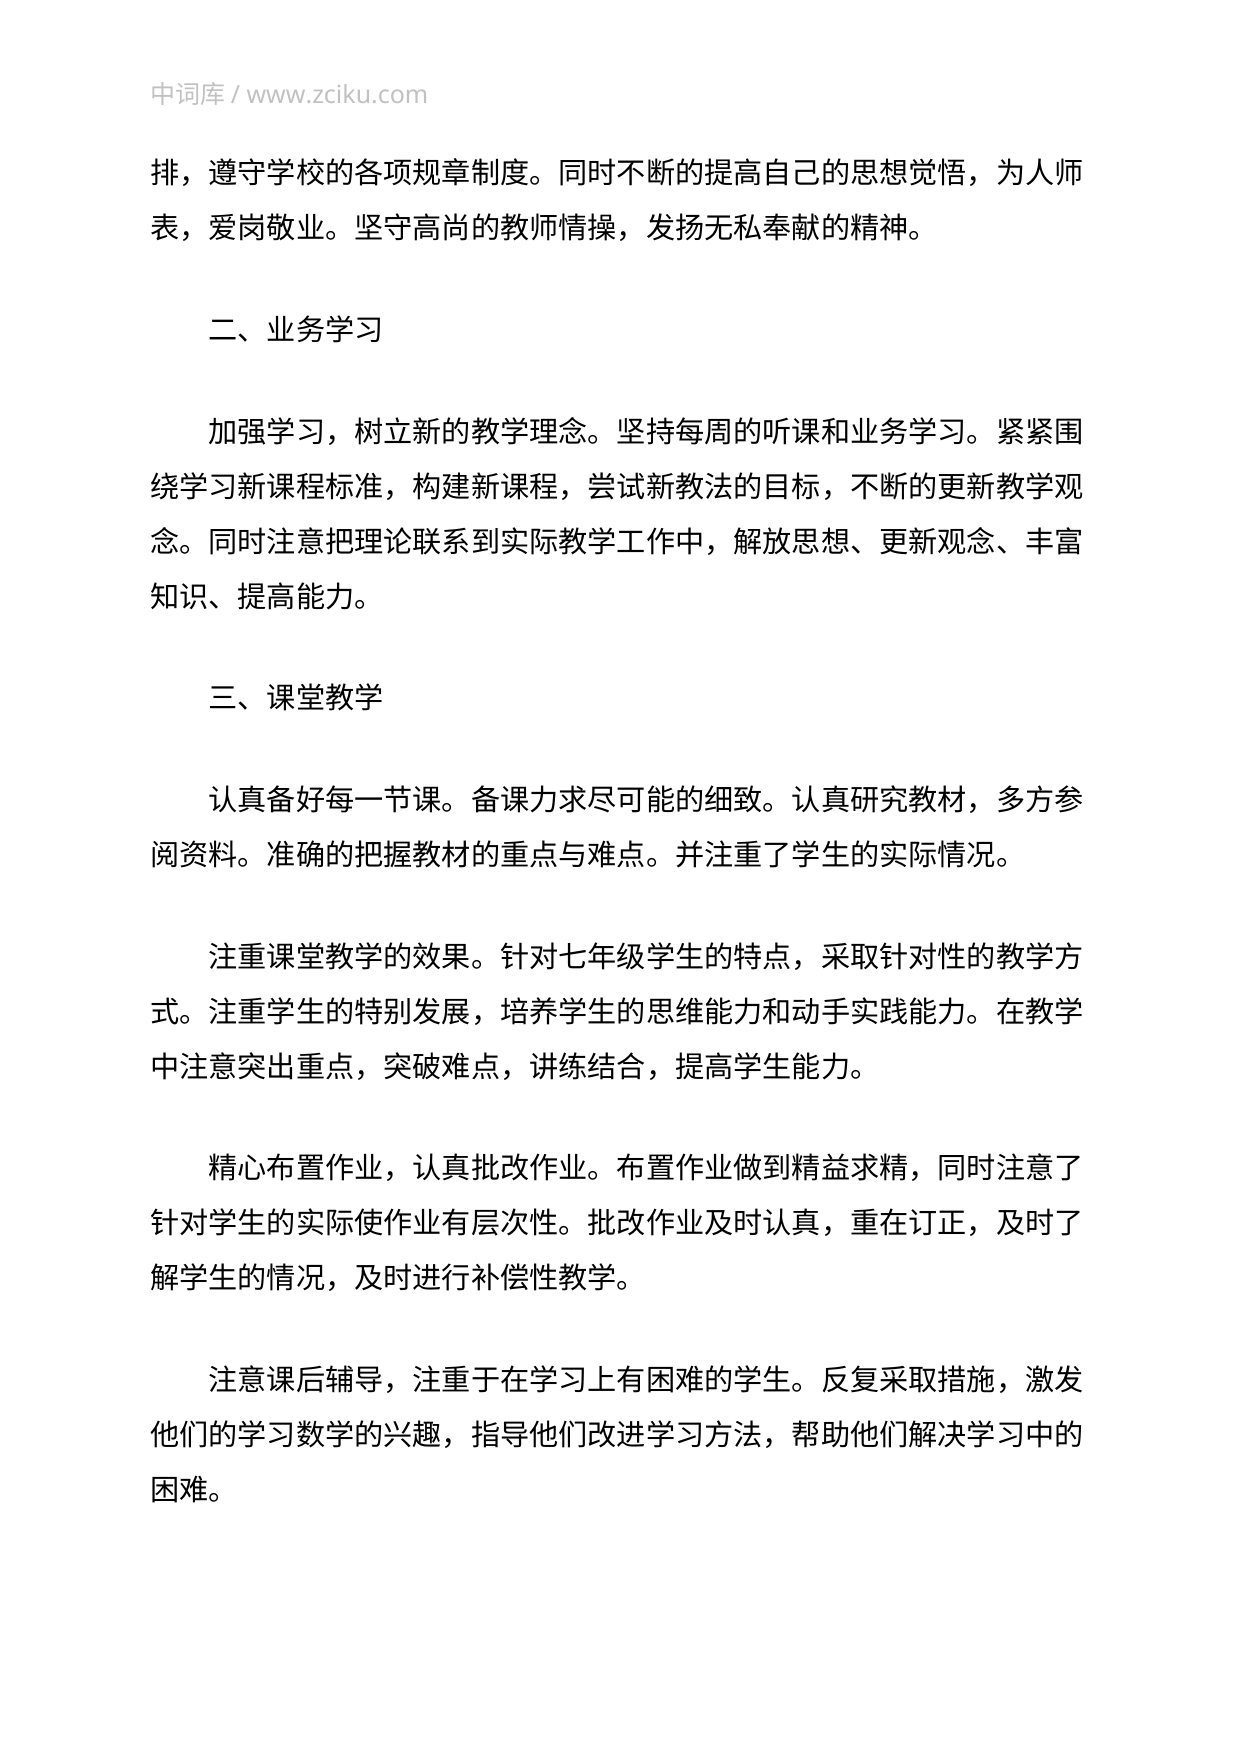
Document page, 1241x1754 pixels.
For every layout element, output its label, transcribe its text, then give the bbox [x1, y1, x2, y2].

text 三、课堂教学 [150, 675, 1090, 717]
text 加强学习，树立新的教学理念。坚持每周的听课和业务学习。紧紧围绕学习新课程标准，构建新课程，尝试新教法的目标，不断的更新教学观念。同时注意把理论联系到实际教学工作中，解放思想、更新观念、丰富知识、提高能力。 [150, 408, 1090, 615]
text 注重课堂教学的效果。针对七年级学生的特点，采取针对性的教学方式。注重学生的特别发展，培养学生的思维能力和动手实践能力。在教学中注意突出重点，突破难点，讲练结合，提高学生能力。 [150, 933, 1090, 1085]
text 精心布置作业，认真批改作业。布置作业做到精益求精，同时注意了针对学生的实际使作业有层次性。批改作业及时认真，重在订正，及时了解学生的情况，及时进行补偿性教学。 [150, 1145, 1090, 1297]
text 二、业务学习 [150, 307, 1090, 349]
text 认真备好每一节课。备课力求尽可能的细致。认真研究教材，多方参阅资料。准确的把握教材的重点与难点。并注重了学生的实际情况。 [150, 777, 1090, 874]
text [150, 150, 1090, 247]
text 注意课后辅导，注重于在学习上有困难的学生。反复采取措施，激发他们的学习数学的兴趣，指导他们改进学习方法，帮助他们解决学习中的困难。 [150, 1356, 1090, 1508]
